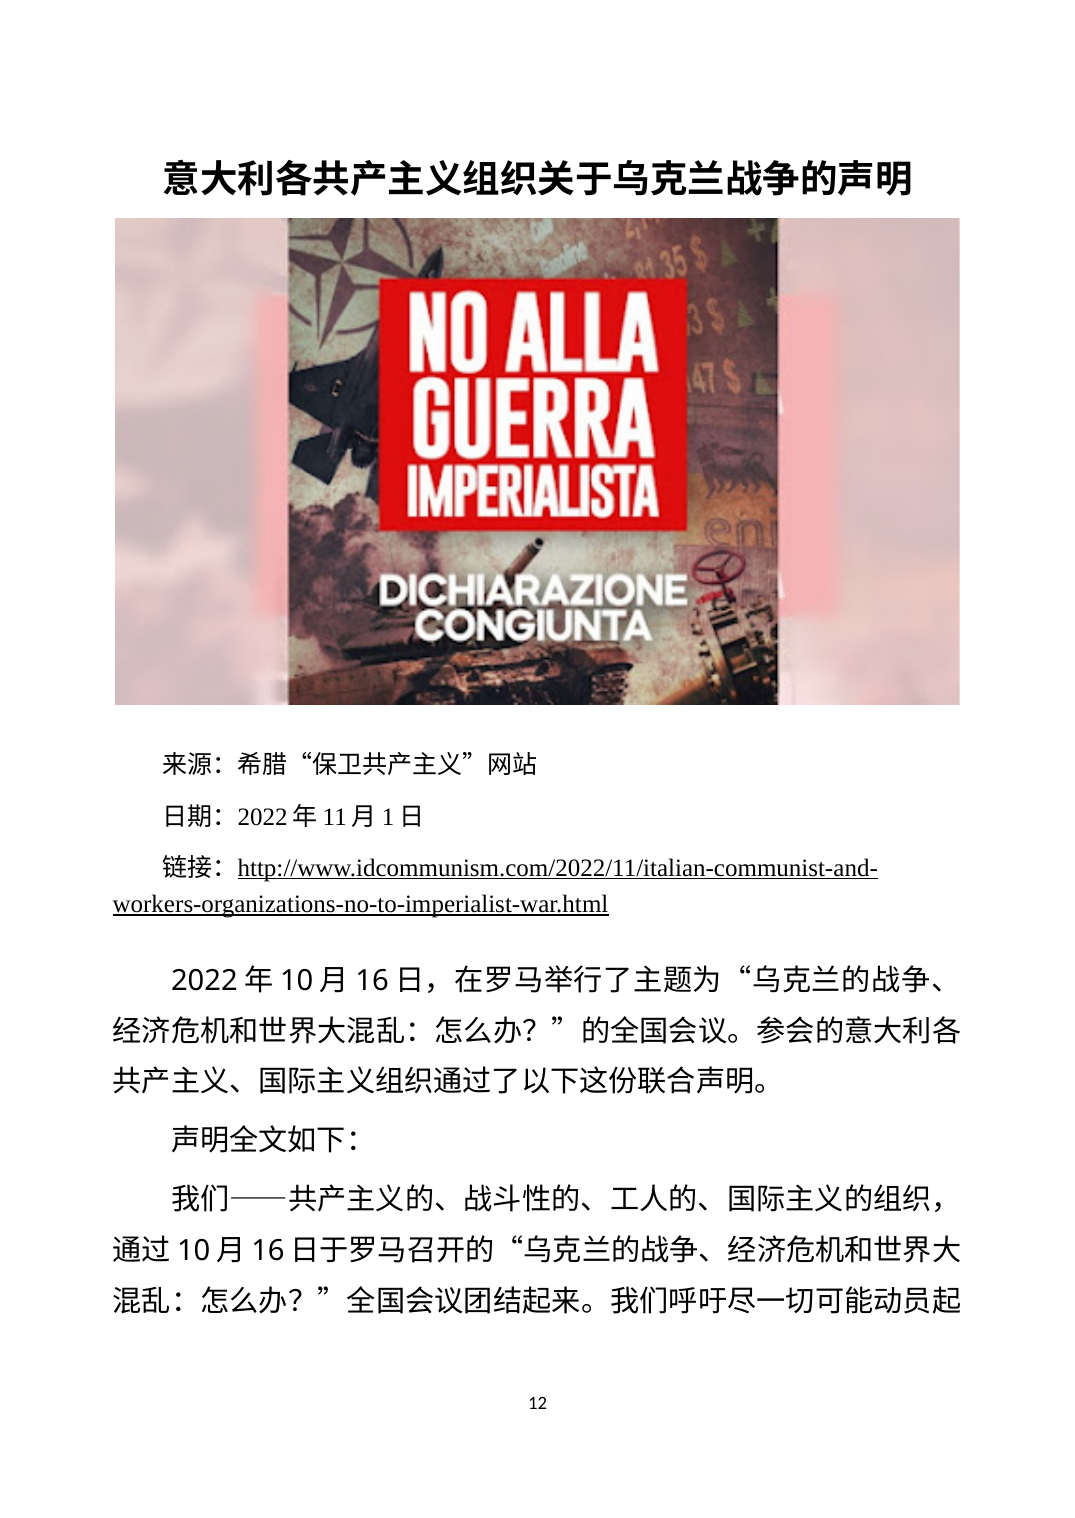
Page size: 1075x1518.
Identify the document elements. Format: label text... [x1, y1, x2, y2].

picture [115, 218, 960, 705]
text 链接：http://www.idcommunism.com/2022/11/italian-communist-and-workers-organizations-no-to-imperialist-war.html [112, 847, 962, 918]
text 日期：2022年11月1日 [112, 796, 962, 832]
subtitle 意大利各共产主义组织关于乌克兰战争的声明 [112, 171, 962, 198]
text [112, 1176, 962, 1319]
text 2022年10月16日，在罗马举行了主题为“乌克兰的战争、经济危机和世界大混乱：怎么办？”的全国会议。参会的意大利各共产主义、国际主义组织通过了以下这份联合声明。 [112, 956, 962, 1100]
text 来源：希腊“保卫共产主义”网站 [112, 744, 962, 781]
text 声明全文如下： [112, 1117, 962, 1159]
